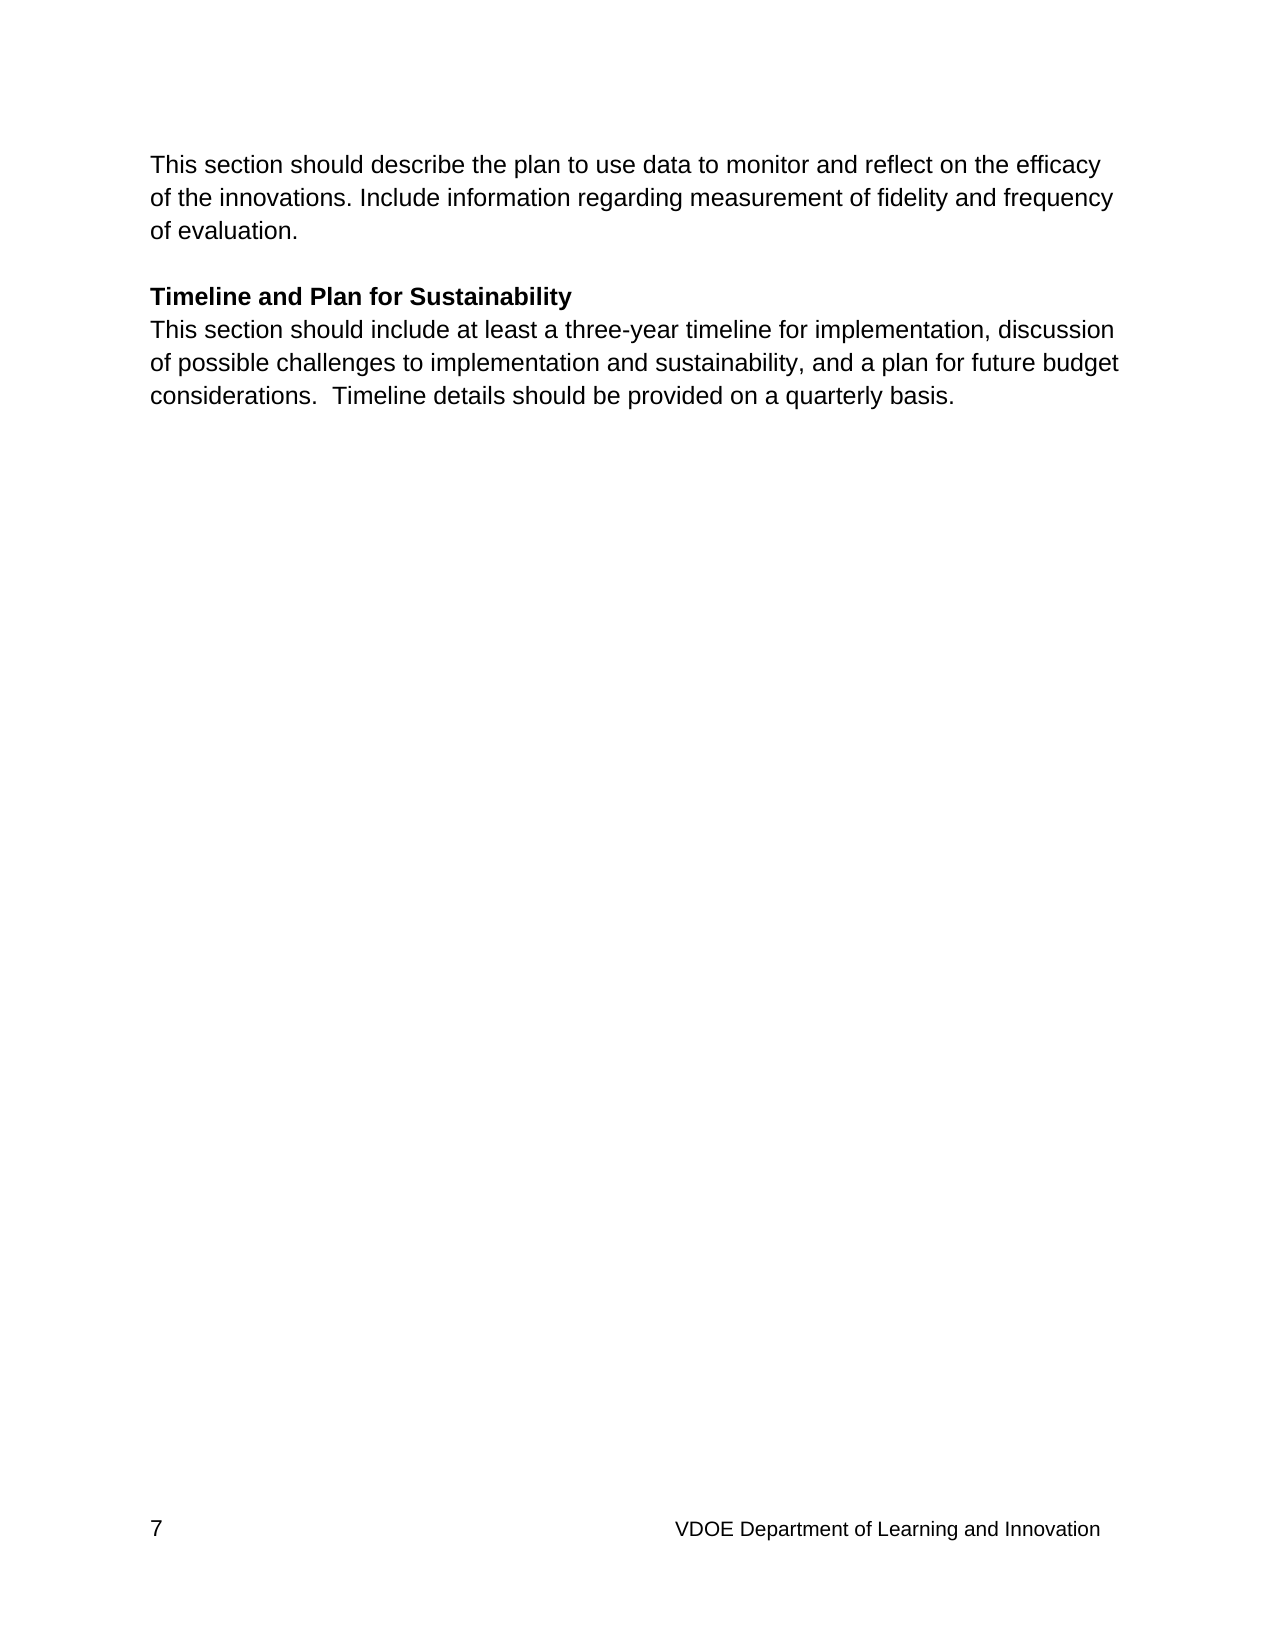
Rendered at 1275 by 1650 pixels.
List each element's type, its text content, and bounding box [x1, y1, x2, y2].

text Timeline and Plan for Sustainability [150, 282, 1125, 311]
text This section should describe the plan to use data to monitor and reflect on the efficacy of the innovations. Include information regarding measurement of fidelity and frequency of evaluation. [150, 150, 1125, 245]
text This section should include at least a three-year timeline for implementation, discussion of possible challenges to implementation and sustainability, and a plan for future budget considerations. Timeline details should be provided on a quarterly basis. [150, 315, 1125, 410]
